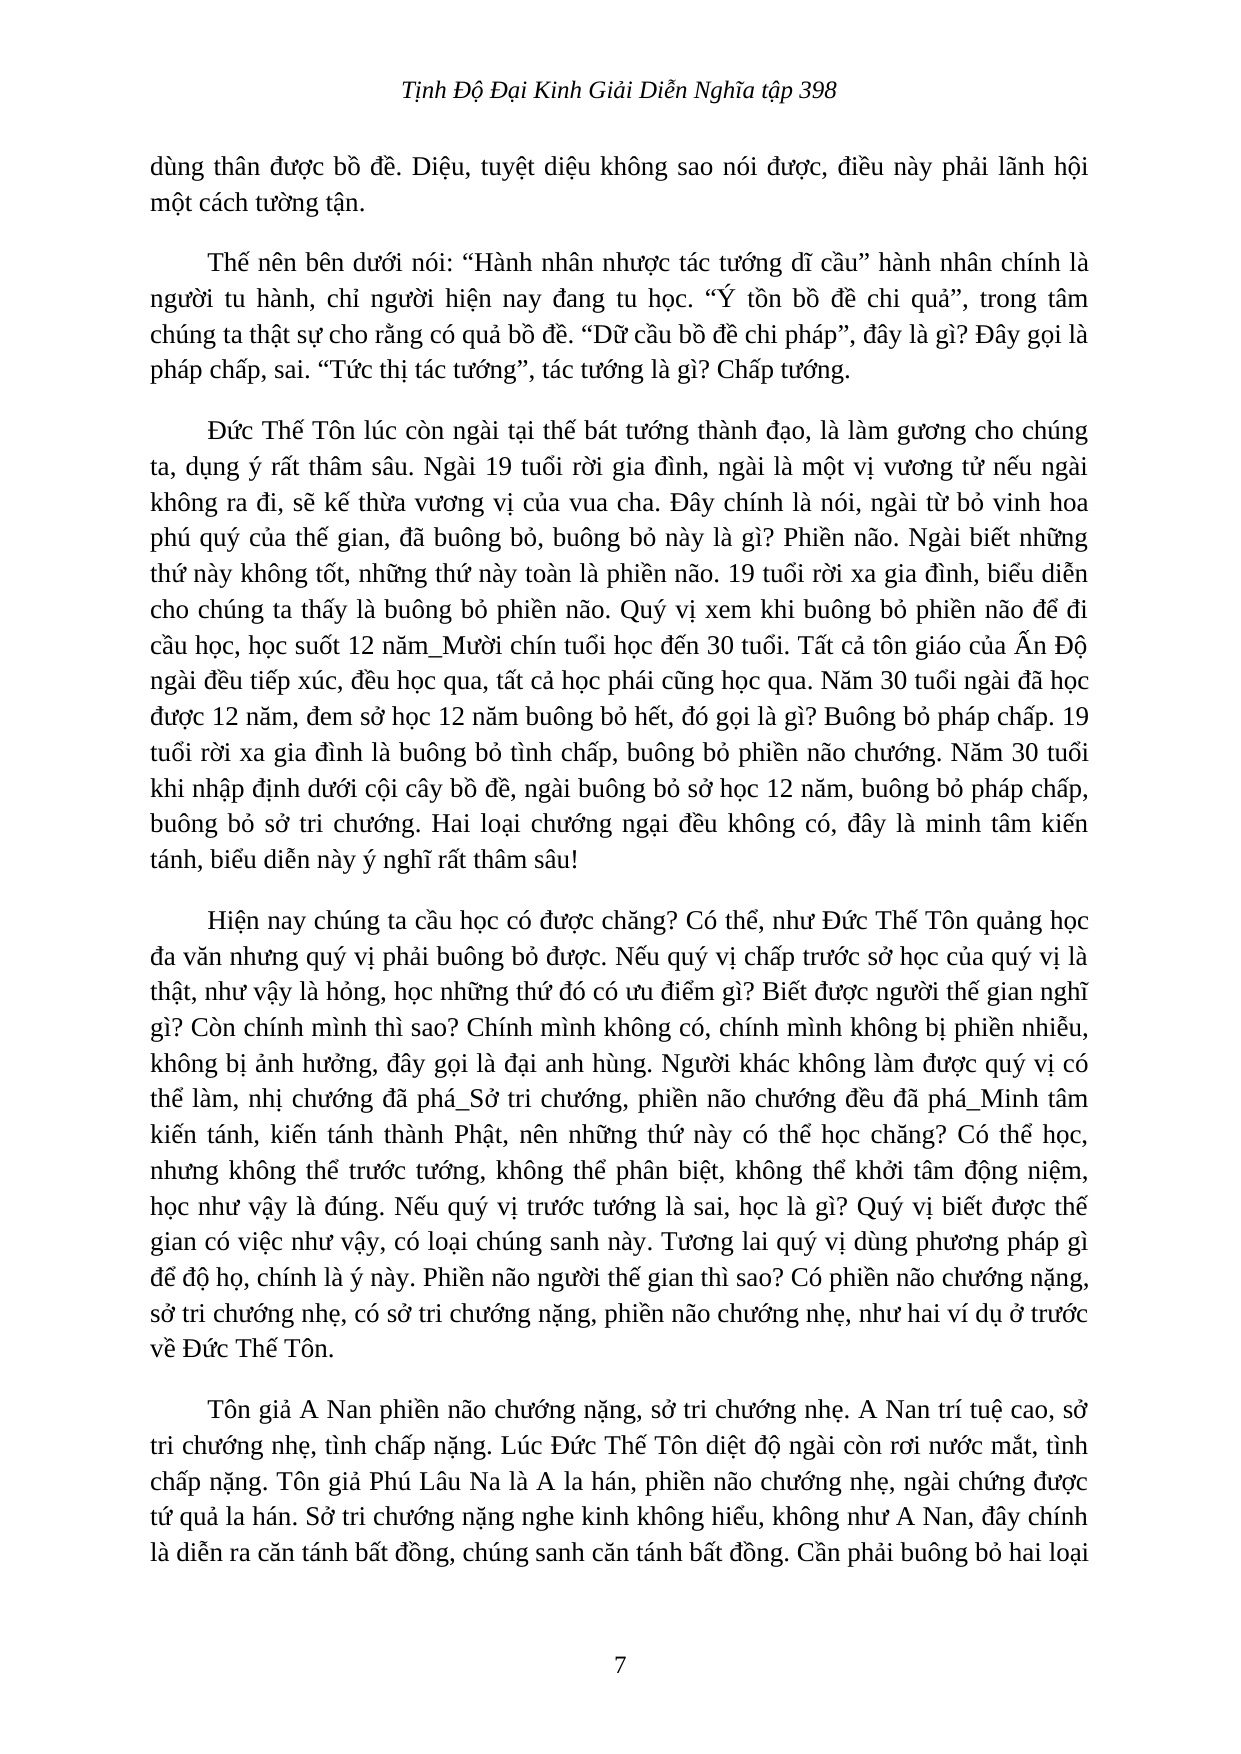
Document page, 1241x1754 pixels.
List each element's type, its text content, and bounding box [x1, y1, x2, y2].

text Hiện nay chúng ta cầu học có được chăng? Có thể, như Đức Thế Tôn quảng học đa văn nhưng quý vị phải buông bỏ được. Nếu quý vị chấp trước sở học của quý vị là thật, như vậy là hỏng, học những thứ đó có ưu điểm gì? Biết được người thế gian nghĩ gì? Còn chính mình thì sao? Chính mình không có, chính mình không bị phiền nhiễu, không bị ảnh hưởng, đây gọi là đại anh hùng. Người khác không làm được quý vị có thể làm, nhị chướng đã phá_Sở tri chướng, phiền não chướng đều đã phá_Minh tâm kiến tánh, kiến tánh thành Phật, nên những thứ này có thể học chăng? Có thể học, nhưng không thể trước tướng, không thể phân biệt, không thể khởi tâm động niệm, học như vậy là đúng. Nếu quý vị trước tướng là sai, học là gì? Quý vị biết được thế gian có việc như vậy, có loại chúng sanh này. Tương lai quý vị dùng phương pháp gì để độ họ, chính là ý này. Phiền não người thế gian thì sao? Có phiền não chướng nặng, sở tri chướng nhẹ, có sở tri chướng nặng, phiền não chướng nhẹ, như hai ví dụ ở trước về Đức Thế Tôn. [150, 904, 1090, 1364]
text Thế nên bên dưới nói: “Hành nhân nhược tác tướng dĩ cầu” hành nhân chính là người tu hành, chỉ người hiện nay đang tu học. “Ý tồn bồ đề chi quả”, trong tâm chúng ta thật sự cho rằng có quả bồ đề. “Dữ cầu bồ đề chi pháp”, đây là gì? Đây gọi là pháp chấp, sai. “Tức thị tác tướng”, tác tướng là gì? Chấp tướng. [150, 246, 1090, 385]
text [150, 1393, 1090, 1567]
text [150, 150, 1090, 217]
text Đức Thế Tôn lúc còn ngài tại thế bát tướng thành đạo, là làm gương cho chúng ta, dụng ý rất thâm sâu. Ngài 19 tuổi rời gia đình, ngài là một vị vương tử nếu ngài không ra đi, sẽ kế thừa vương vị của vua cha. Đây chính là nói, ngài từ bỏ vinh hoa phú quý của thế gian, đã buông bỏ, buông bỏ này là gì? Phiền não. Ngài biết những thứ này không tốt, những thứ này toàn là phiền não. 19 tuổi rời xa gia đình, biểu diễn cho chúng ta thấy là buông bỏ phiền não. Quý vị xem khi buông bỏ phiền não để đi cầu học, học suốt 12 năm_Mười chín tuổi học đến 30 tuổi. Tất cả tôn giáo của Ấn Độ ngài đều tiếp xúc, đều học qua, tất cả học phái cũng học qua. Năm 30 tuổi ngài đã học được 12 năm, đem sở học 12 năm buông bỏ hết, đó gọi là gì? Buông bỏ pháp chấp. 19 tuổi rời xa gia đình là buông bỏ tình chấp, buông bỏ phiền não chướng. Năm 30 tuổi khi nhập định dưới cội cây bồ đề, ngài buông bỏ sở học 12 năm, buông bỏ pháp chấp, buông bỏ sở tri chướng. Hai loại chướng ngại đều không có, đây là minh tâm kiến tánh, biểu diễn này ý nghĩ rất thâm sâu! [150, 414, 1090, 874]
